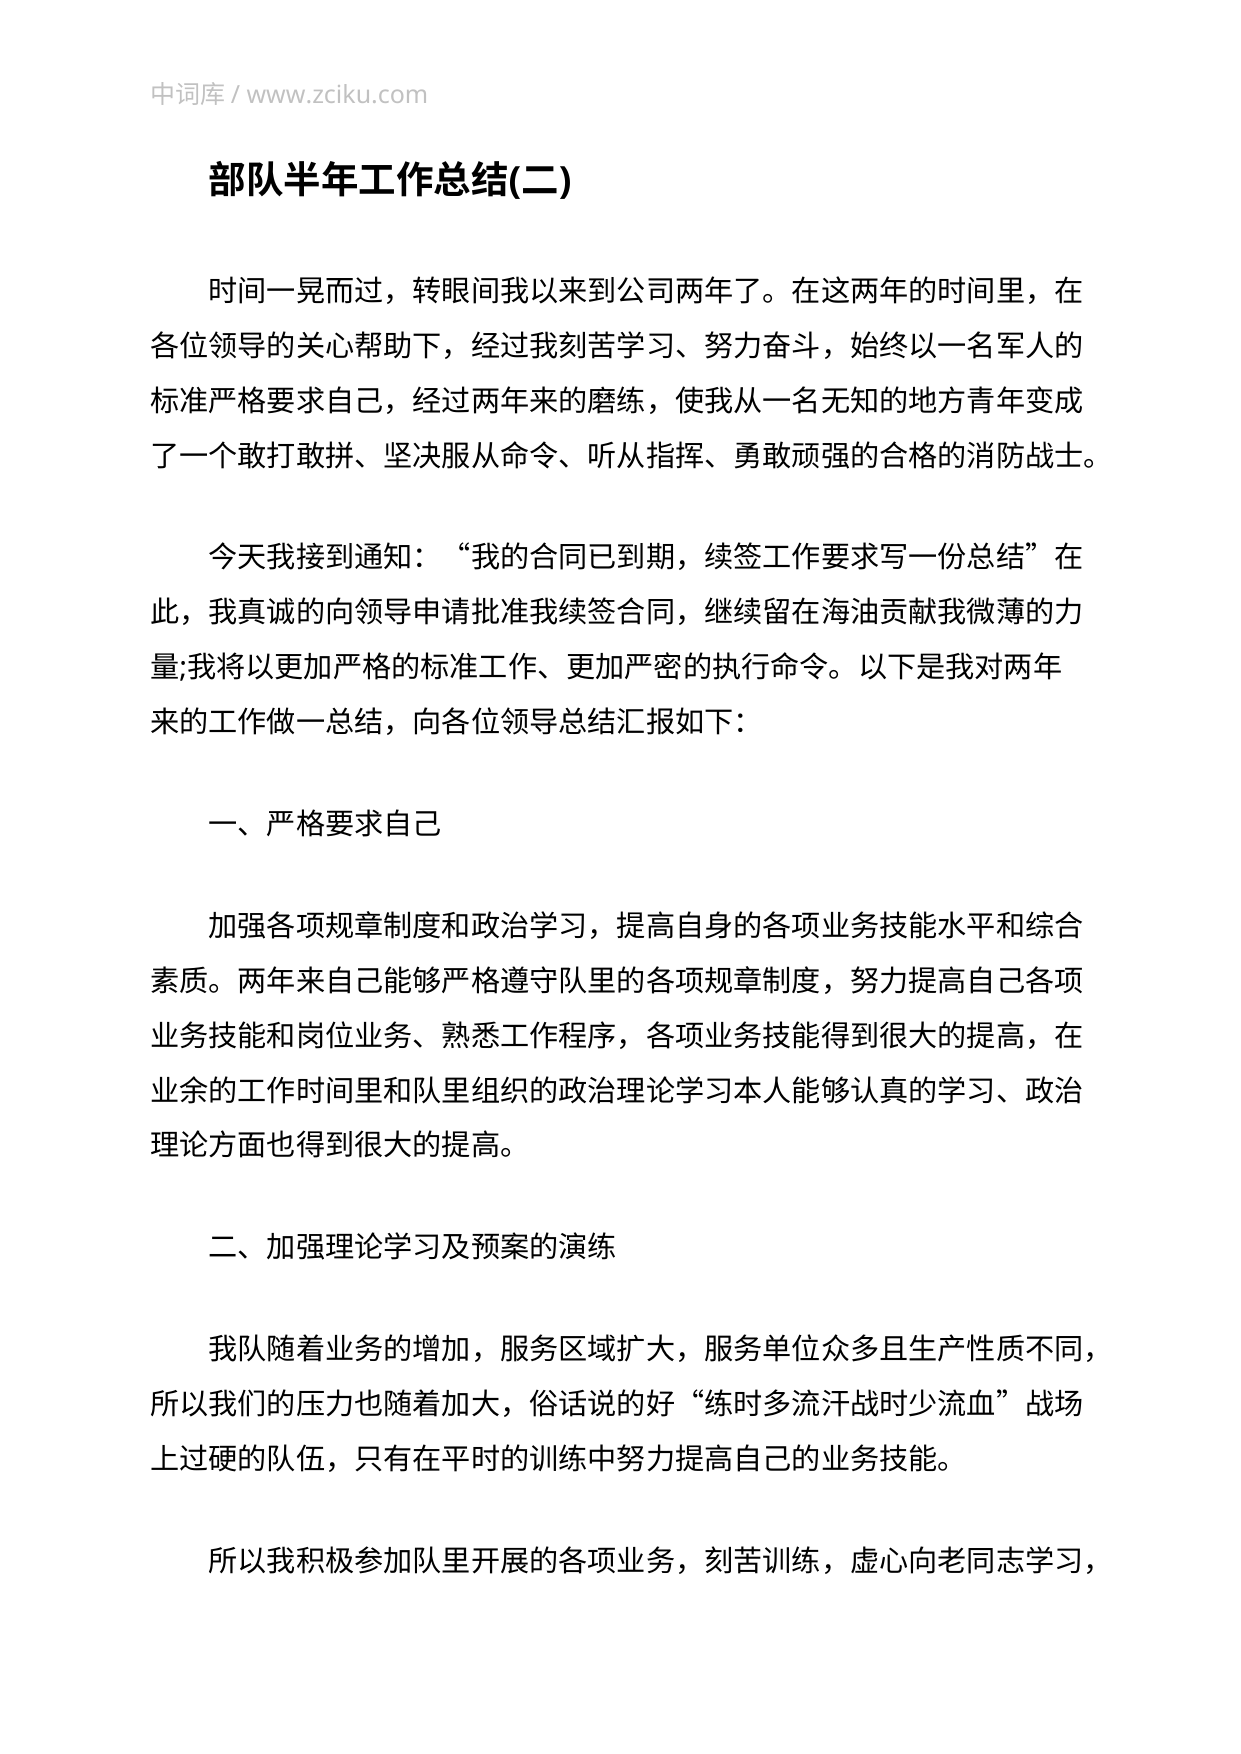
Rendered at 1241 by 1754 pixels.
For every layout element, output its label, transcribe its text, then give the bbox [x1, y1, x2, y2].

text 今天我接到通知：“我的合同已到期，续签工作要求写一份总结”在此，我真诚的向领导申请批准我续签合同，继续留在海油贡献我微薄的力量;我将以更加严格的标准工作、更加严密的执行命令。以下是我对两年来的工作做一总结，向各位领导总结汇报如下： [150, 534, 1090, 741]
text 时间一晃而过，转眼间我以来到公司两年了。在这两年的时间里，在各位领导的关心帮助下，经过我刻苦学习、努力奋斗，始终以一名军人的标准严格要求自己，经过两年来的磨练，使我从一名无知的地方青年变成了一个敢打敢拼、坚决服从命令、听从指挥、勇敢顽强的合格的消防战士。 [150, 268, 1090, 474]
text 一、严格要求自己 [150, 801, 1090, 843]
text 我队随着业务的增加，服务区域扩大，服务单位众多且生产性质不同，所以我们的压力也随着加大，俗话说的好“练时多流汗战时少流血”战场上过硬的队伍，只有在平时的训练中努力提高自己的业务技能。 [150, 1326, 1090, 1478]
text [150, 1537, 1090, 1579]
text 部队半年工作总结(二) [150, 150, 1090, 204]
text 加强各项规章制度和政治学习，提高自身的各项业务技能水平和综合素质。两年来自己能够严格遵守队里的各项规章制度，努力提高自己各项业务技能和岗位业务、熟悉工作程序，各项业务技能得到很大的提高，在业余的工作时间里和队里组织的政治理论学习本人能够认真的学习、政治理论方面也得到很大的提高。 [150, 902, 1090, 1164]
text 二、加强理论学习及预案的演练 [150, 1224, 1090, 1266]
